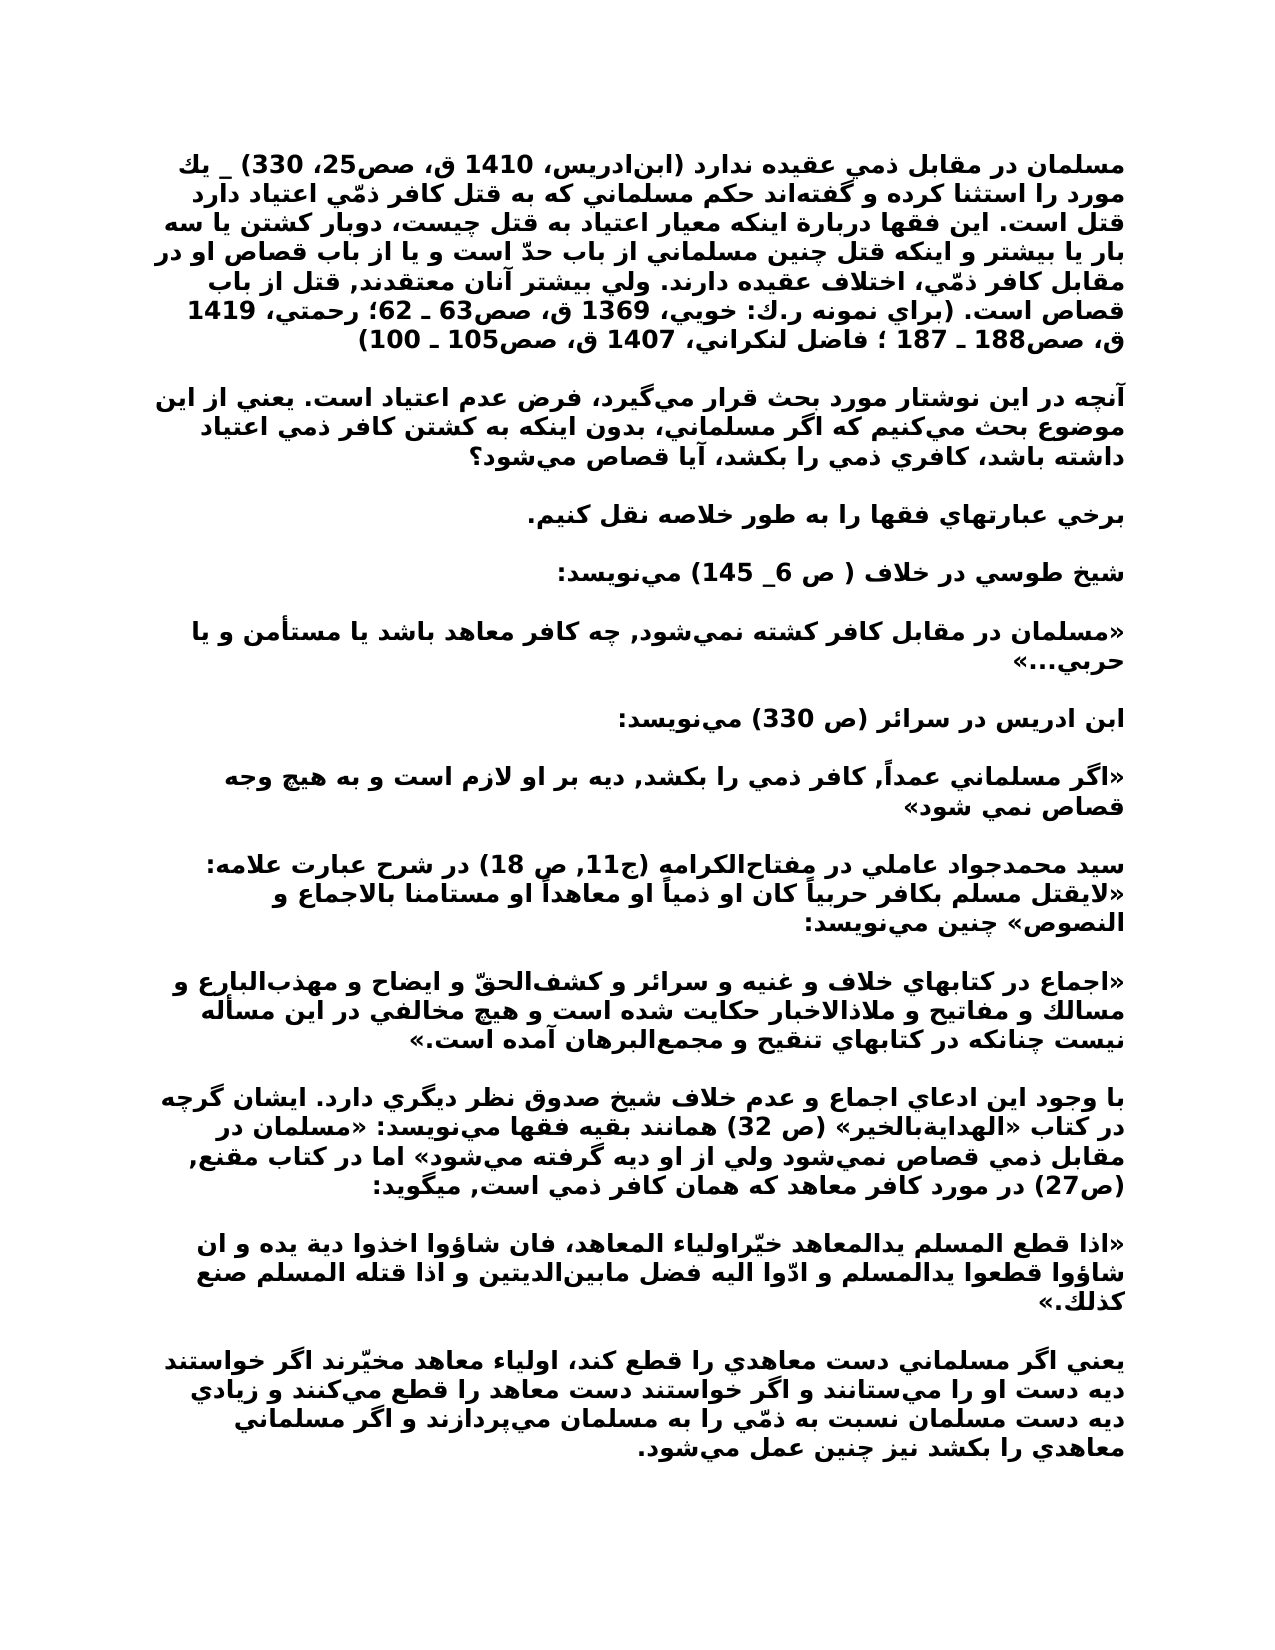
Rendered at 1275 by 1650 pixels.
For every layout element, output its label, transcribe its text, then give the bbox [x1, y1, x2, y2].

text «اگر مسلماني عمداً, كافر ذمي را بكشد, ديه بر او لازم است و به هيچ وجه قصاص نمي شود» [150, 762, 1125, 821]
text آنچه‌ در اين‌ نوشتار مورد بحث‌ قرار مي‌گيرد، فرض‌ عدم‌ اعتياد است‌. يعني‌ از اين‌ موضوع‌ بحث‌ مي‌كنيم‌ كه‌ اگر مسلماني‌، بدون‌ اينكه‌ به‌ كشتن‌ كافر ذمي‌ اعتياد داشته‌ باشد، كافري‌ ذمي‌ را بكشد، آيا قصاص‌ مي‌شود؟ [150, 383, 1125, 471]
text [150, 150, 1125, 354]
text يعني اگر مسلماني‌ دست‌ معاهدي‌ را قطع‌ كند، اولياء معاهد مخيّرند اگر خواستند ديه‌ دست‌ او را مي‌ستانند و اگر خواستند دست‌ معاهد را قطع‌ مي‌كنند و زيادي‌ ديه‌ دست‌ مسلمان‌ نسبت‌ به‌ ذمّي‌ را به‌ مسلمان‌ مي‌پردازند و اگر مسلماني معاهدي‌ را بكشد نيز چنين‌ عمل‌ مي‌شود. [150, 1346, 1125, 1462]
text «اجماع‌ در كتابهاي‌ خلاف‌ و غنيه‌ و سرائر و كشف‌الحقّ و ايضاح‌ و مهذب‌البارع‌ و مسالك‌ و مفاتيح‌ و ملاذالاخبار حكايت‌ شده‌ است‌ و هيچ‌ مخالفي‌ در اين‌ مسأله‌ نيست‌ چنانكه‌ در كتابهاي‌ تنقيح‌ و مجمع‌البرهان‌ آمده‌ است‌.» [150, 967, 1125, 1054]
text برخي‌ عبارتهاي‌ فقها‌ را به‌ طور خلاصه‌ نقل‌ كنيم‌. [150, 500, 1125, 529]
text شيخ‌ طوسي‌ در خلاف‌ ( ص 6_ 145) مي‌نويسد: [150, 558, 1125, 587]
text با وجود اين ادعاي اجماع و عدم خلاف شيخ‌ صدوق‌ نظر ديگري‌ دارد. ايشان‌ گرچه‌ در كتاب‌ «الهداية‌بالخير» (ص 32) همانند بقيه‌ فقها مي‌نويسد: «مسلمان‌ در مقابل‌ ذمي‌ قصاص‌ نمي‌شود ولي‌ از او ديه‌ گرفته‌ مي‌شود» اما در كتاب مقنع, (ص27) در مورد كافر معاهد كه همان كافر ذمي است, ميگويد: [150, 1083, 1125, 1200]
text ابن‌ ادريس‌ در سرائر (ص 330) مي‌نويسد: [150, 704, 1125, 733]
text «اذا قطع‌ المسلم‌ يدالمعاهد خيّراولياء المعاهد، فان‌ شاؤوا اخذوا دية‌ يده‌ و ان‌ شاؤوا قطعوا يدالمسلم‌ و ادّوا اليه‌ فضل‌ مابين‌الديتين‌ و اذا قتله‌ المسلم‌ صنع‌ كذلك‌.» [150, 1229, 1125, 1317]
text سيد محمدجواد عاملي‌ در مفتاح‌الكرامه‌ (ج11, ص 18) در شرح‌ عبارت‌ علامه:‌ «لايقتل‌ مسلم‌ بكافر حربياً كان‌ او ذمياً او معاهداً او مستامنا بالاجماع‌ و النصوص‌» چنين‌ مي‌نويسد: [150, 850, 1125, 937]
text «مسلمان‌ در مقابل‌ كافر كشته‌ نمي‌شود, چه‌ كافر معاهد باشد يا مستأمن‌ و يا حربي‌...» [150, 617, 1125, 675]
